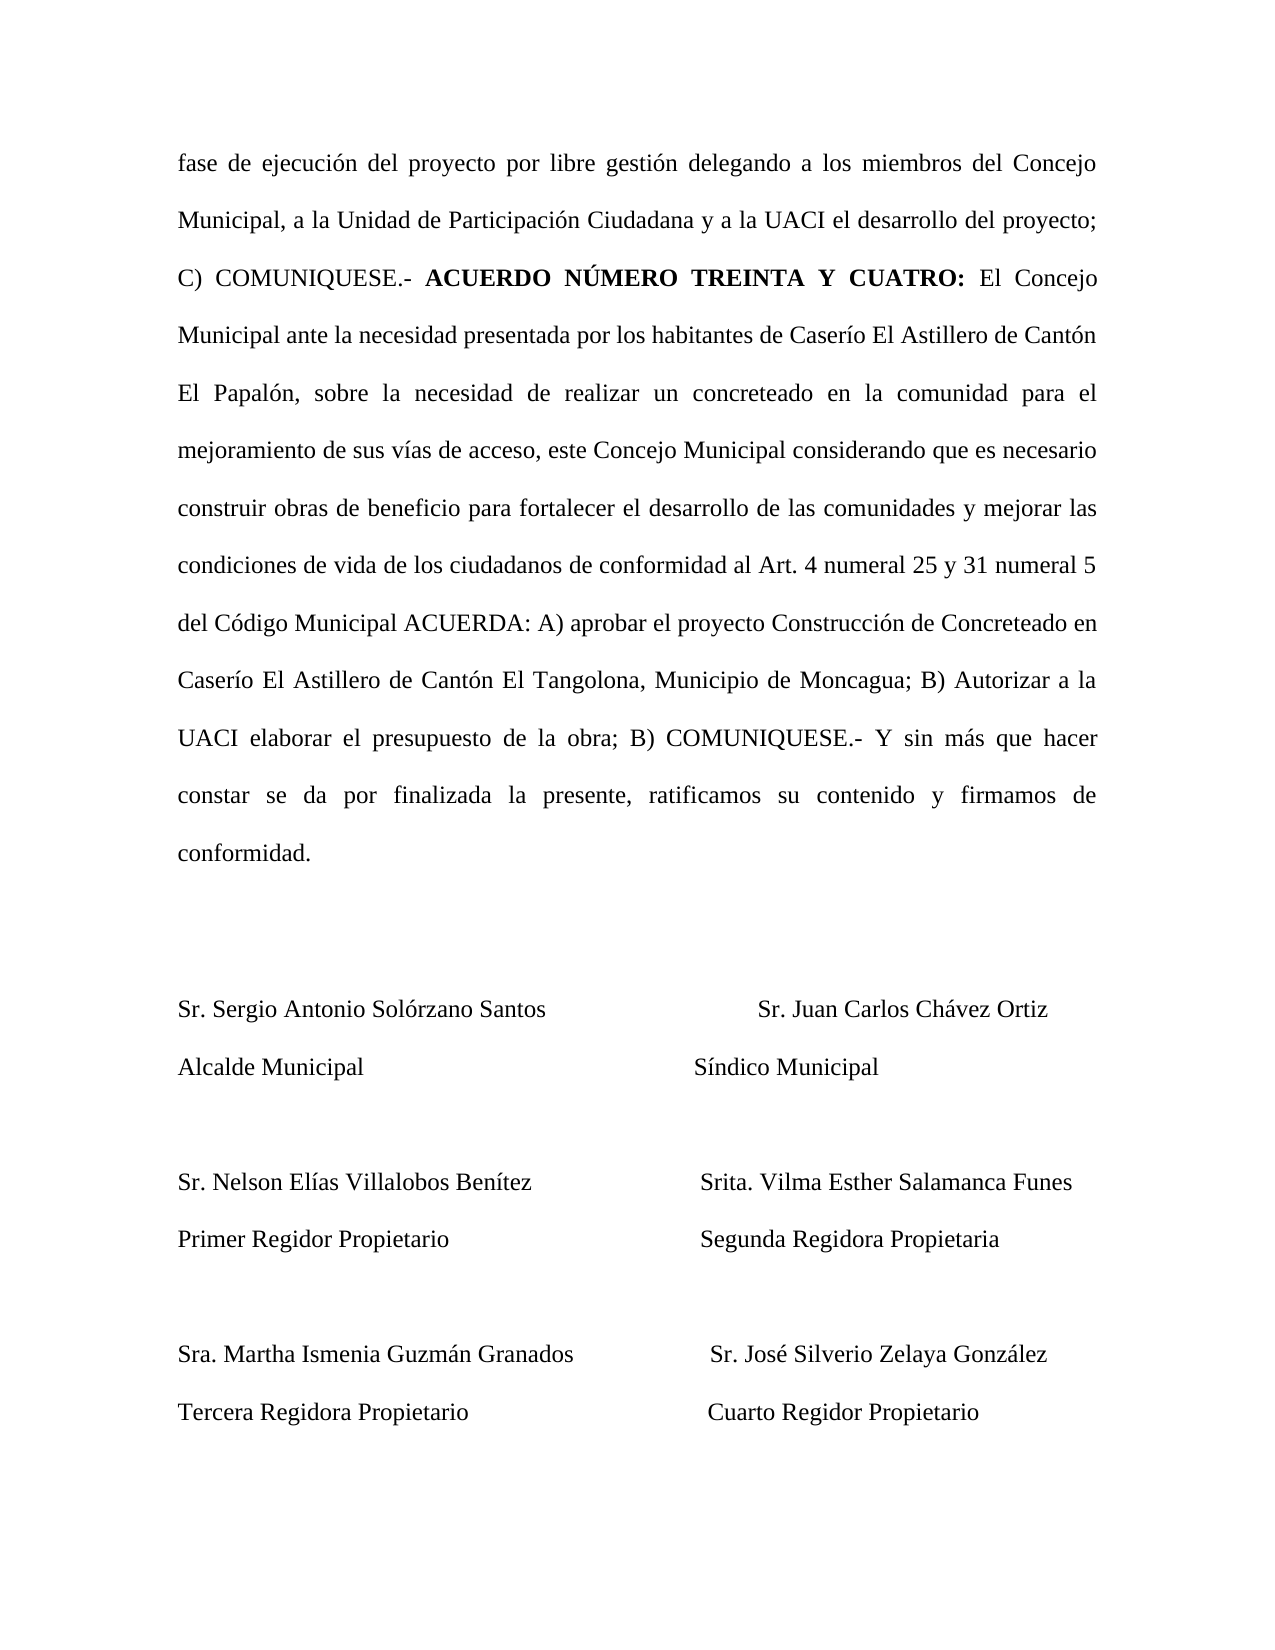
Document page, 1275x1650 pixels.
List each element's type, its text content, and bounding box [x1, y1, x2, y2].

text Sr. Nelson Elías Villalobos Benítez Srita. Vilma Esther Salamanca Funes [177, 1167, 1098, 1196]
text Alcalde Municipal Síndico Municipal [177, 1052, 1098, 1081]
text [177, 148, 1098, 866]
text Tercera Regidora Propietario Cuarto Regidor Propietario [177, 1397, 1098, 1426]
text Sr. Sergio Antonio Solórzano Santos Sr. Juan Carlos Chávez Ortiz [177, 994, 1098, 1023]
text Sra. Martha Ismenia Guzmán Granados Sr. José Silverio Zelaya González [177, 1339, 1098, 1368]
text Primer Regidor Propietario Segunda Regidora Propietaria [177, 1224, 1098, 1253]
